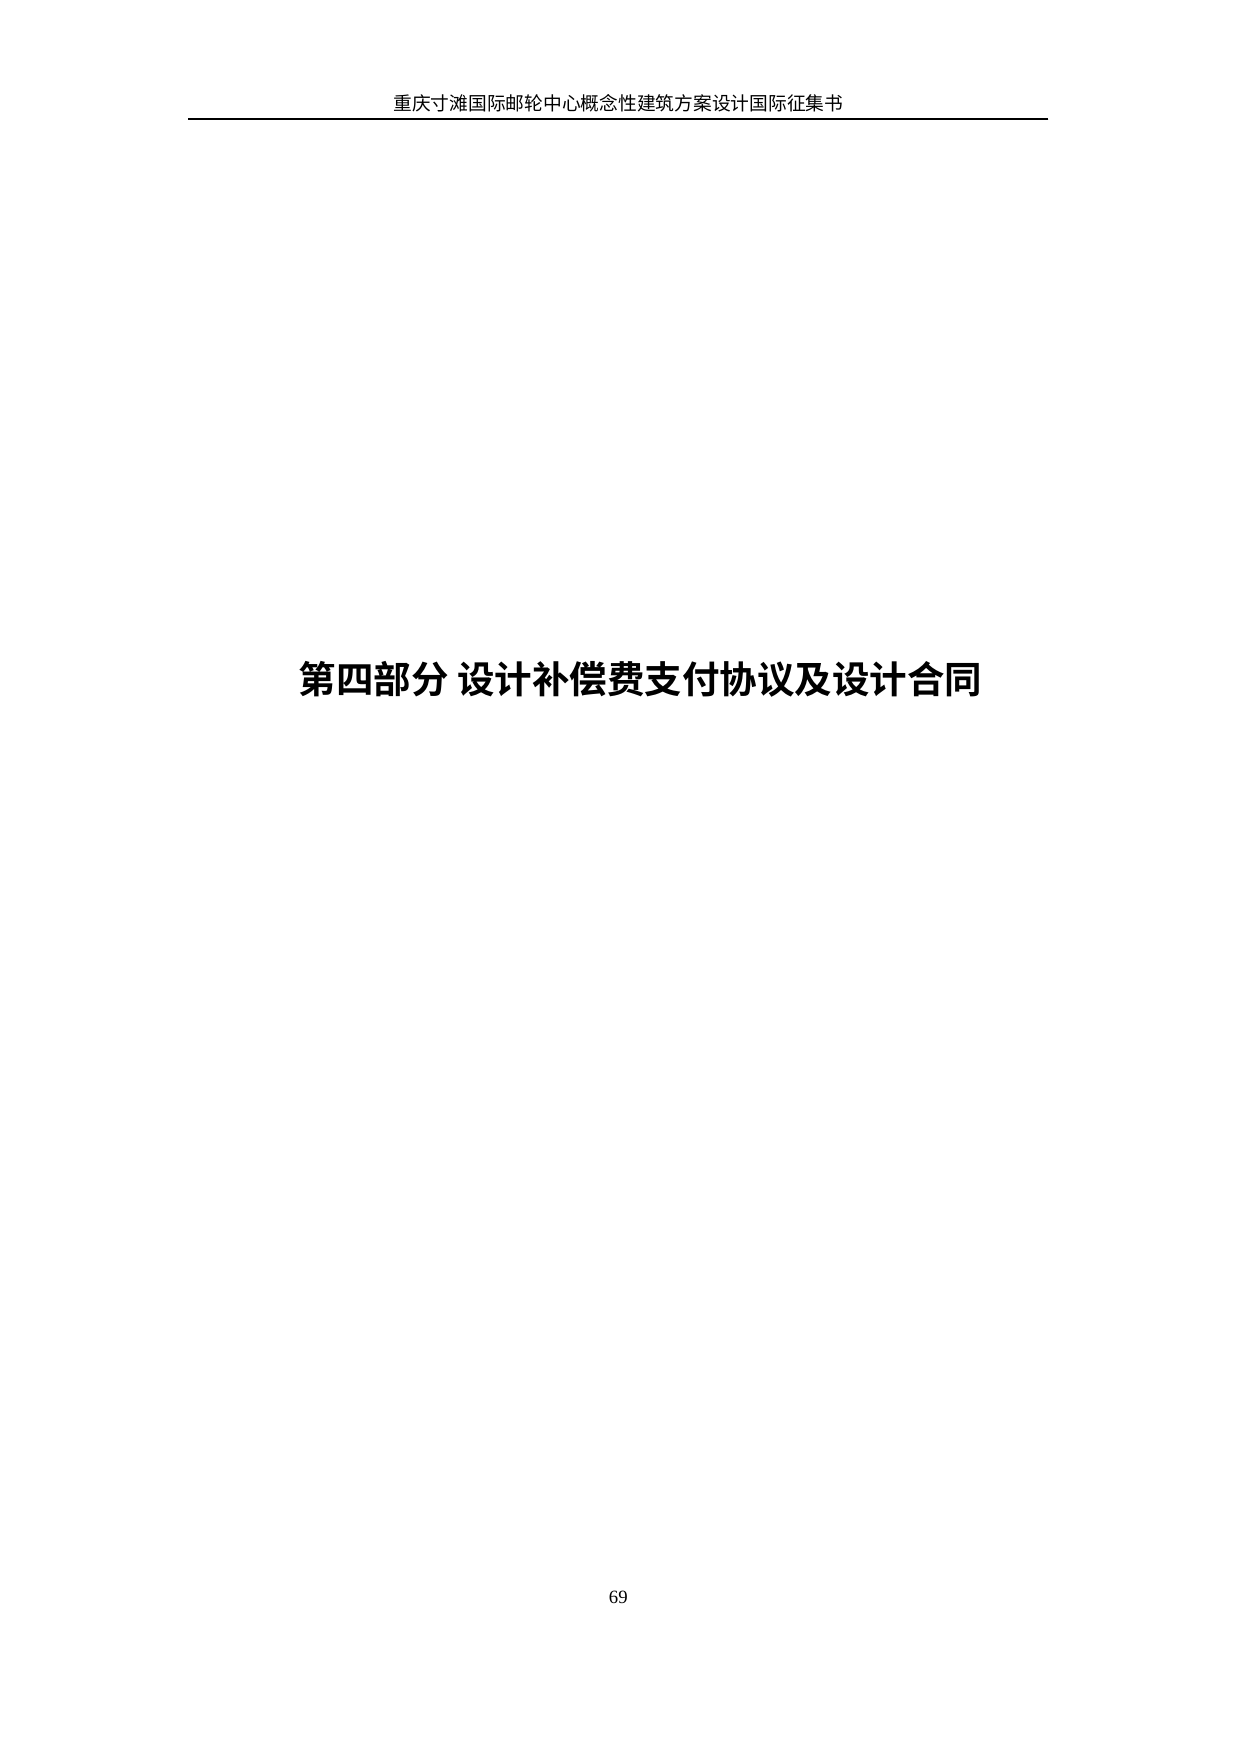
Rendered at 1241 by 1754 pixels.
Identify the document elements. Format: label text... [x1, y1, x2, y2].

subtitle 第四部分 设计补偿费支付协议及设计合同 [232, 645, 1048, 710]
